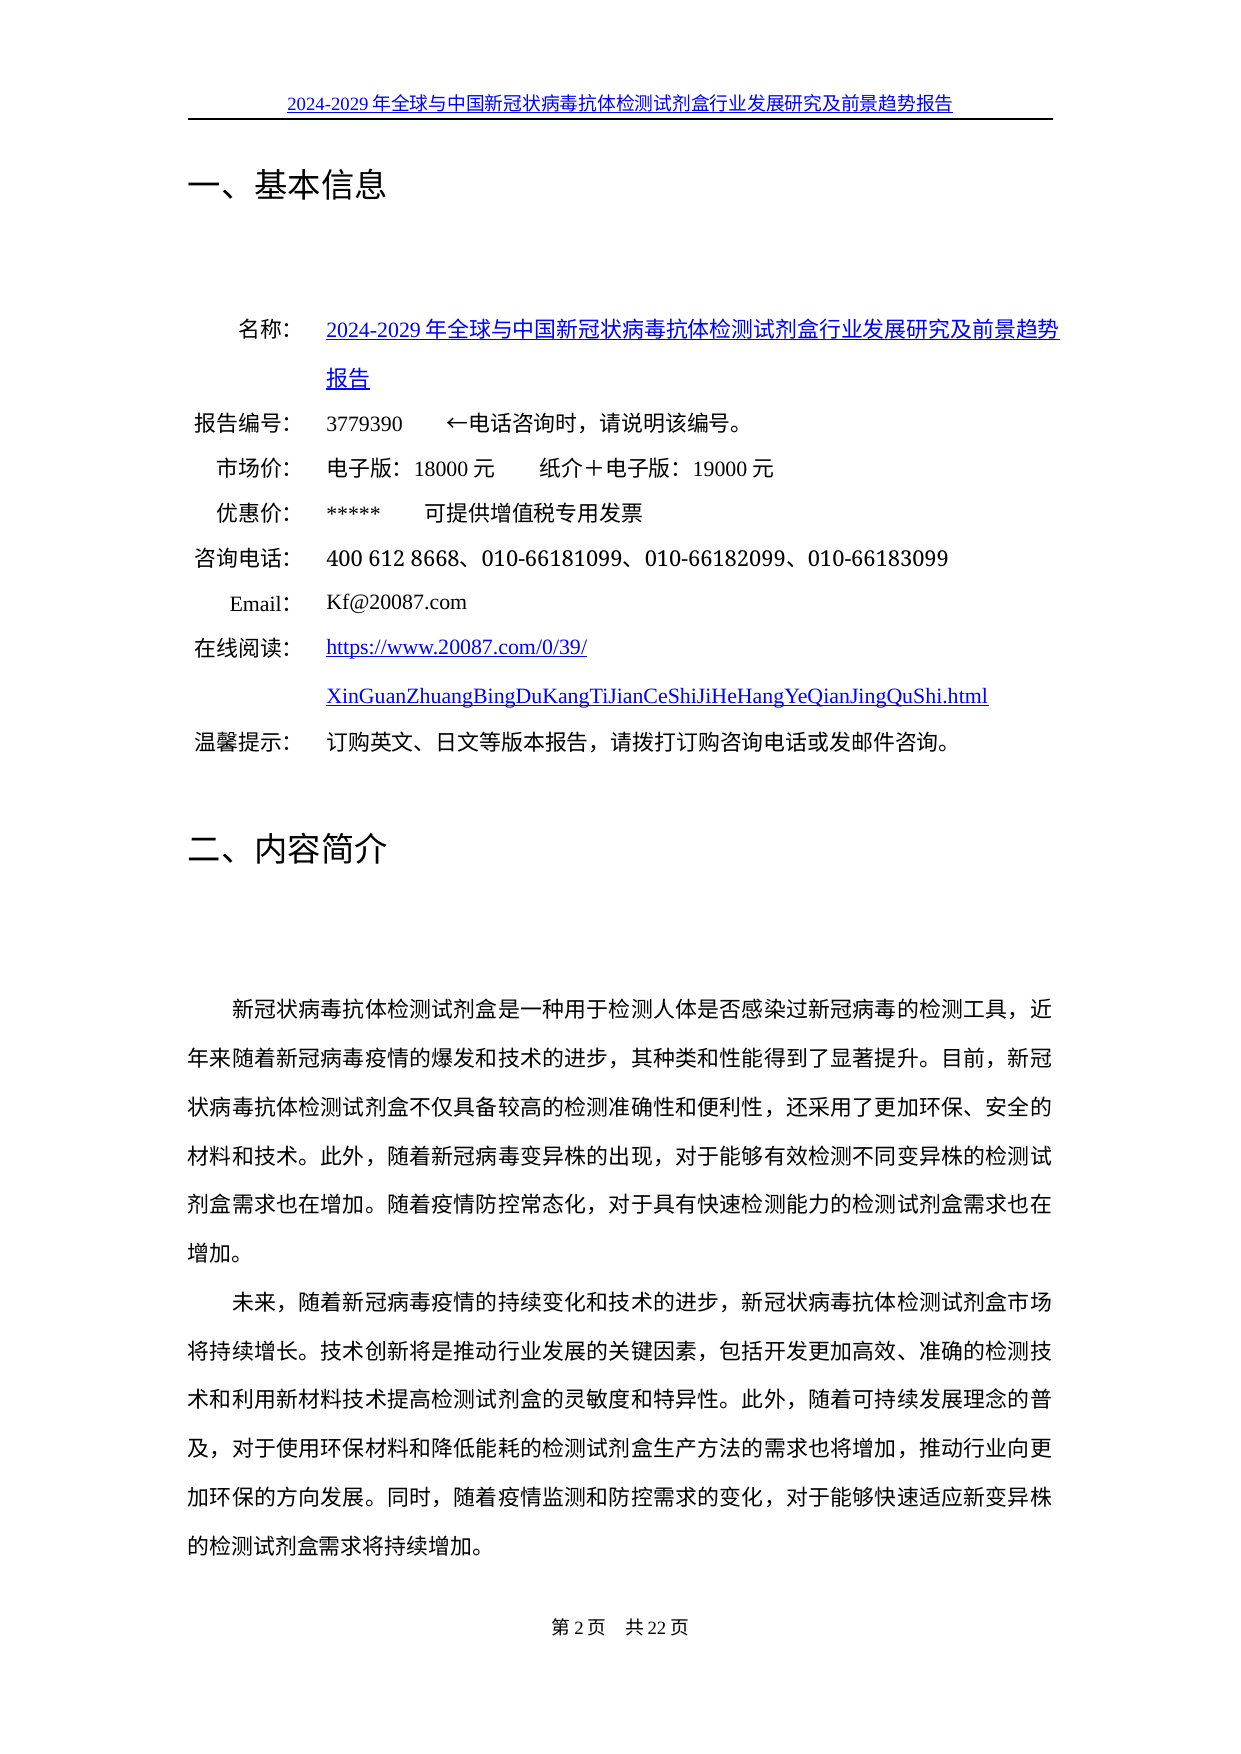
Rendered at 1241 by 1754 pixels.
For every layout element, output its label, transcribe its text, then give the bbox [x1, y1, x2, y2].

table_cell 在线阅读： [167, 630, 315, 724]
table_cell Kf@20087.com [315, 585, 1073, 630]
table_cell ***** 可提供增值税专用发票 [315, 495, 1073, 540]
table_cell 订购英文、日文等版本报告，请拨打订购咨询电话或发邮件咨询。 [315, 724, 1073, 769]
table_cell 3779390 ←电话咨询时，请说明该编号。 [315, 405, 1073, 450]
table_cell 400 612 8668、010-66181099、010-66182099、010-66183099 [315, 540, 1073, 585]
table_cell [315, 630, 1073, 724]
title 二、内容简介 [187, 814, 1053, 879]
table_cell 市场价： [167, 450, 315, 495]
table_header 名称： [167, 312, 315, 405]
title 一、基本信息 [187, 150, 1053, 215]
table_cell 温馨提示： [167, 724, 315, 769]
table_cell Email： [167, 585, 315, 630]
table_cell 电子版：18000 元 纸介＋电子版：19000 元 [315, 450, 1073, 495]
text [187, 992, 1053, 1561]
table_cell 报告编号： [167, 405, 315, 450]
table_header 2024-2029年全球与中国新冠状病毒抗体检测试剂盒行业发展研究及前景趋势报告 [315, 312, 1073, 405]
table_cell 优惠价： [167, 495, 315, 540]
table_cell 咨询电话： [167, 540, 315, 585]
